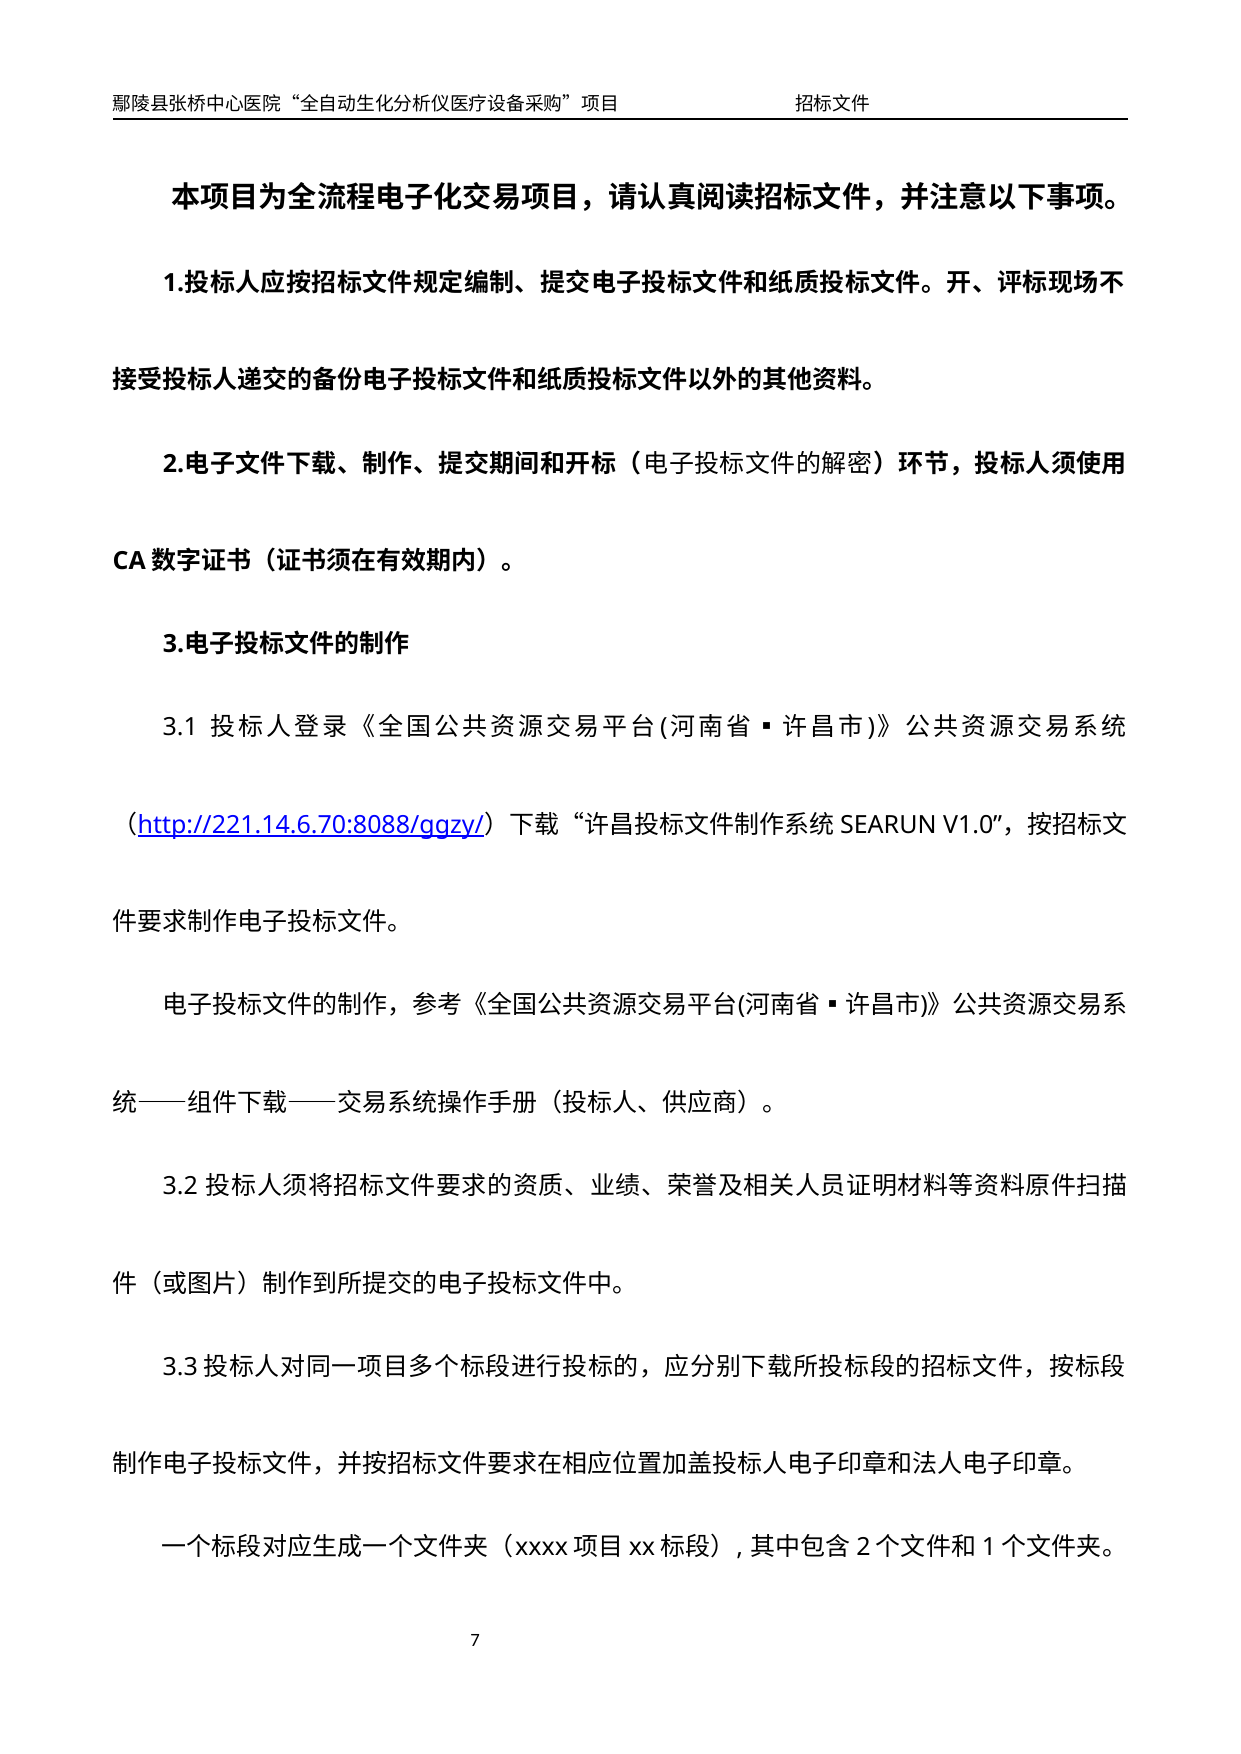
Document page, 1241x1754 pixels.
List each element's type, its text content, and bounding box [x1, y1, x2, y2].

text 1.投标人应按招标文件规定编制、提交电子投标文件和纸质投标文件。开、评标现场不接受投标人递交的备份电子投标文件和纸质投标文件以外的其他资料。 [112, 248, 1128, 411]
text 电子投标文件的制作，参考《全国公共资源交易平台(河南省▪许昌市)》公共资源交易系统——组件下载——交易系统操作手册（投标人、供应商）。 [112, 971, 1128, 1133]
text 本项目为全流程电子化交易项目，请认真阅读招标文件，并注意以下事项。 [112, 162, 1128, 227]
text 3.电子投标文件的制作 [112, 609, 1128, 674]
text 2.电子文件下载、制作、提交期间和开标（电子投标文件的解密）环节，投标人须使用CA数字证书（证书须在有效期内）。 [112, 429, 1128, 591]
text 3.1 投标人登录《全国公共资源交易平台(河南省▪许昌市)》公共资源交易系统（http://221.14.6.70:8088/ggzy/）下载“许昌投标文件制作系统SEARUN V1.0”，按招标文件要求制作电子投标文件。 [112, 692, 1128, 952]
text 3.2 投标人须将招标文件要求的资质、业绩、荣誉及相关人员证明材料等资料原件扫描件（或图片）制作到所提交的电子投标文件中。 [112, 1151, 1128, 1314]
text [123, 1512, 1128, 1577]
text 3.3投标人对同一项目多个标段进行投标的，应分别下载所投标段的招标文件，按标段制作电子投标文件，并按招标文件要求在相应位置加盖投标人电子印章和法人电子印章。 [112, 1332, 1128, 1494]
